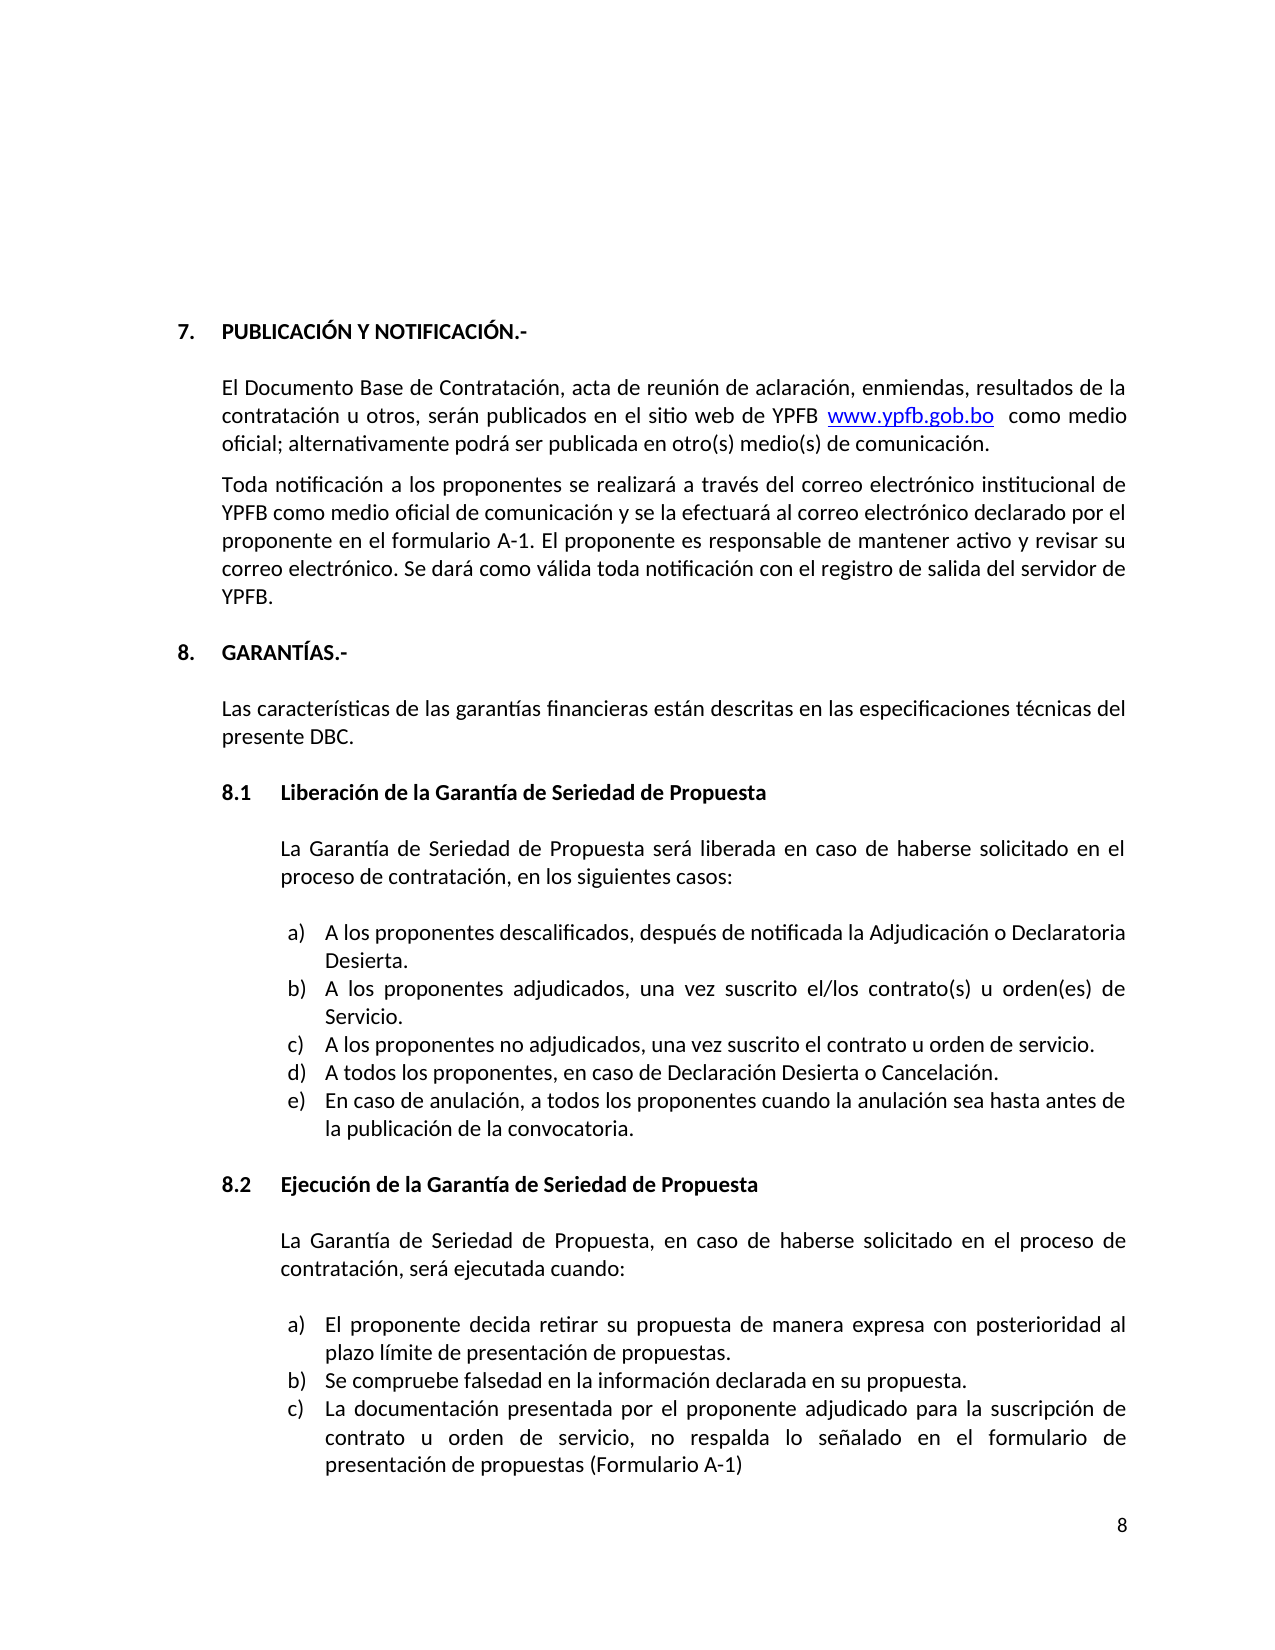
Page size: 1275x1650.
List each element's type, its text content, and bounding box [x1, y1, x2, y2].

list GARANTÍAS.- [177, 638, 1127, 666]
list Ejecución de la Garantía de Seriedad de Propuesta [222, 1170, 1127, 1198]
text Toda notificación a los proponentes se realizará a través del correo electrónico institucional de YPFB como medio oficial de comunicación y se la efectuará al correo electrónico declarado por el proponente en el formulario A-1. El proponente es responsable de mantener activo y revisar su correo electrónico. Se dará como válida toda notificación con el registro de salida del servidor de YPFB. [222, 470, 1127, 610]
list Liberación de la Garantía de Seriedad de Propuesta [222, 778, 1127, 806]
list El proponente decida retirar su propuesta de manera expresa con posterioridad al plazo límite de presentación de propuestas. [287, 1311, 1127, 1367]
list A todos los proponentes, en caso de Declaración Desierta o Cancelación. [287, 1058, 1127, 1086]
text Las características de las garantías financieras están descritas en las especificaciones técnicas del presente DBC. [222, 694, 1127, 750]
text La Garantía de Seriedad de Propuesta será liberada en caso de haberse solicitado en el proceso de contratación, en los siguientes casos: [280, 834, 1127, 890]
list En caso de anulación, a todos los proponentes cuando la anulación sea hasta antes de la publicación de la convocatoria. [287, 1086, 1127, 1142]
list A los proponentes descalificados, después de notificada la Adjudicación o Declaratoria Desierta. [287, 918, 1127, 974]
list A los proponentes adjudicados, una vez suscrito el/los contrato(s) u orden(es) de Servicio. [287, 974, 1127, 1030]
list Se compruebe falsedad en la información declarada en su propuesta. [287, 1367, 1127, 1394]
text La Garantía de Seriedad de Propuesta, en caso de haberse solicitado en el proceso de contratación, será ejecutada cuando: [280, 1226, 1127, 1282]
list La documentación presentada por el proponente adjudicado para la suscripción de contrato u orden de servicio, no respalda lo señalado en el formulario de presentación de propuestas (Formulario A-1) [287, 1394, 1127, 1479]
list PUBLICACIÓN Y NOTIFICACIÓN.- [177, 317, 1127, 345]
text El Documento Base de Contratación, acta de reunión de aclaración, enmiendas, resultados de la contratación u otros, serán publicados en el sitio web de YPFB www.ypfb.gob.bo como medio oficial; alternativamente podrá ser publicada en otro(s) medio(s) de comunicación. [222, 373, 1127, 457]
list A los proponentes no adjudicados, una vez suscrito el contrato u orden de servicio. [287, 1030, 1127, 1058]
